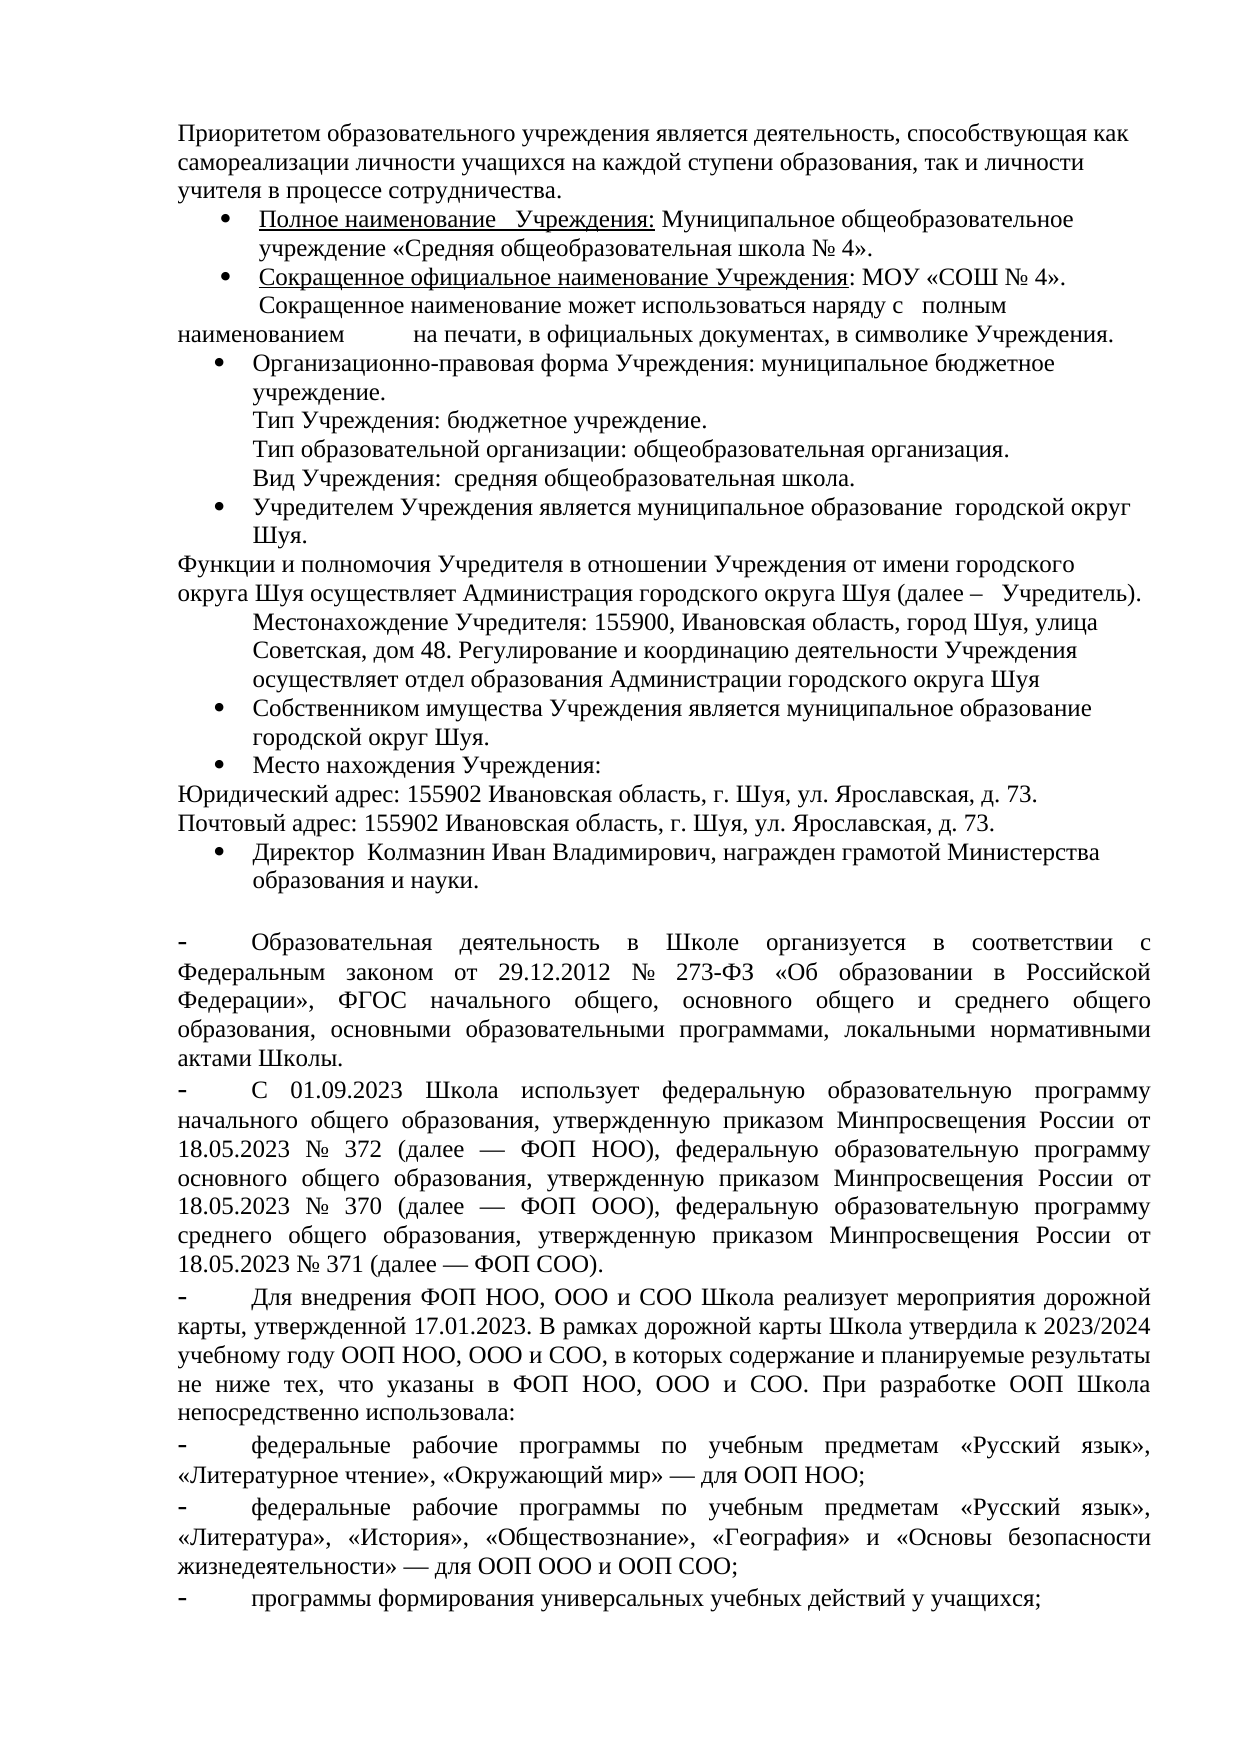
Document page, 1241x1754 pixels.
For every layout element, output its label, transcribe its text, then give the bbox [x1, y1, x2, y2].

list Собственником имущества Учреждения является муниципальное образование городской округ Шуя. [215, 693, 1152, 751]
list Организационно-правовая форма Учреждения: муниципальное бюджетное учреждение. [215, 348, 1152, 406]
text Приоритетом образовательного учреждения является деятельность, способствующая как самореализации личности учащихся на каждой ступени образования, так и личности учителя в процессе сотрудничества. [177, 118, 1152, 204]
text Тип образовательной организации: общеобразовательная организация. [177, 434, 1152, 463]
text Вид Учреждения: средняя общеобразовательная школа. [177, 463, 1152, 492]
text Сокращенное наименование может использоваться наряду с полным наименованием на печати, в официальных документах, в символике Учреждения. [177, 291, 1152, 348]
list Учредителем Учреждения является муниципальное образование городской округ Шуя. [215, 492, 1152, 549]
list Для внедрения ФОП НОО, ООО и СОО Школа реализует мероприятия дорожной карты, утвержденной 17.01.2023. В рамках дорожной карты Школа утвердила к 2023/2024 учебному году ООП НОО, ООО и СОО, в которых содержание и планируемые результаты не ниже тех, что указаны в ФОП НОО, ООО и СОО. При разработке ООП Школа непосредственно использовала: [177, 1278, 1152, 1426]
list федеральные рабочие программы по учебным предметам «Русский язык», «Литературное чтение», «Окружающий мир» — для ООП НОО; [177, 1426, 1152, 1488]
list С 01.09.2023 Школа использует федеральную образовательную программу начального общего образования, утвержденную приказом Минпросвещения России от 18.05.2023 № 372 (далее — ФОП НОО), федеральную образовательную программу основного общего образования, утвержденную приказом Минпросвещения России от 18.05.2023 № 370 (далее — ФОП ООО), федеральную образовательную программу среднего общего образования, утвержденную приказом Минпросвещения России от 18.05.2023 № 371 (далее — ФОП СОО). [177, 1072, 1152, 1278]
list Образовательная деятельность в Школе организуется в соответствии с Федеральным законом от 29.12.2012 № 273-ФЗ «Об образовании в Российской Федерации», ФГОС начального общего, основного общего и среднего общего образования, основными образовательными программами, локальными нормативными актами Школы. [177, 923, 1152, 1072]
list Полное наименование Учреждения: Муниципальное общеобразовательное учреждение «Средняя общеобразовательная школа № 4». [221, 204, 1152, 262]
list федеральные рабочие программы по учебным предметам «Русский язык», «Литература», «История», «Обществознание», «География» и «Основы безопасности жизнедеятельности» — для ООП ООО и ООП СОО; [177, 1488, 1152, 1579]
list программы формирования универсальных учебных действий у учащихся; [177, 1579, 1152, 1613]
list Сокращенное официальное наименование Учреждения: МОУ «СОШ № 4». [221, 262, 1152, 291]
text Юридический адрес: 155902 Ивановская область, г. Шуя, ул. Ярославская, д. 73. [177, 779, 1152, 808]
text Тип Учреждения: бюджетное учреждение. [177, 406, 1152, 434]
list Местонахождение Учредителя: 155900, Ивановская область, город Шуя, улица Советская, дом 48. Регулирование и координацию деятельности Учреждения осуществляет отдел образования Администрации городского округа Шуя [252, 607, 1152, 693]
list Директор Колмазнин Иван Владимирович, награжден грамотой Министерства образования и науки. [215, 837, 1152, 894]
text Функции и полномочия Учредителя в отношении Учреждения от имени городского округа Шуя осуществляет Администрация городского округа Шуя (далее – Учредитель). [177, 549, 1152, 607]
list Место нахождения Учреждения: [215, 751, 1152, 779]
text Почтовый адрес: 155902 Ивановская область, г. Шуя, ул. Ярославская, д. 73. [177, 808, 1152, 837]
